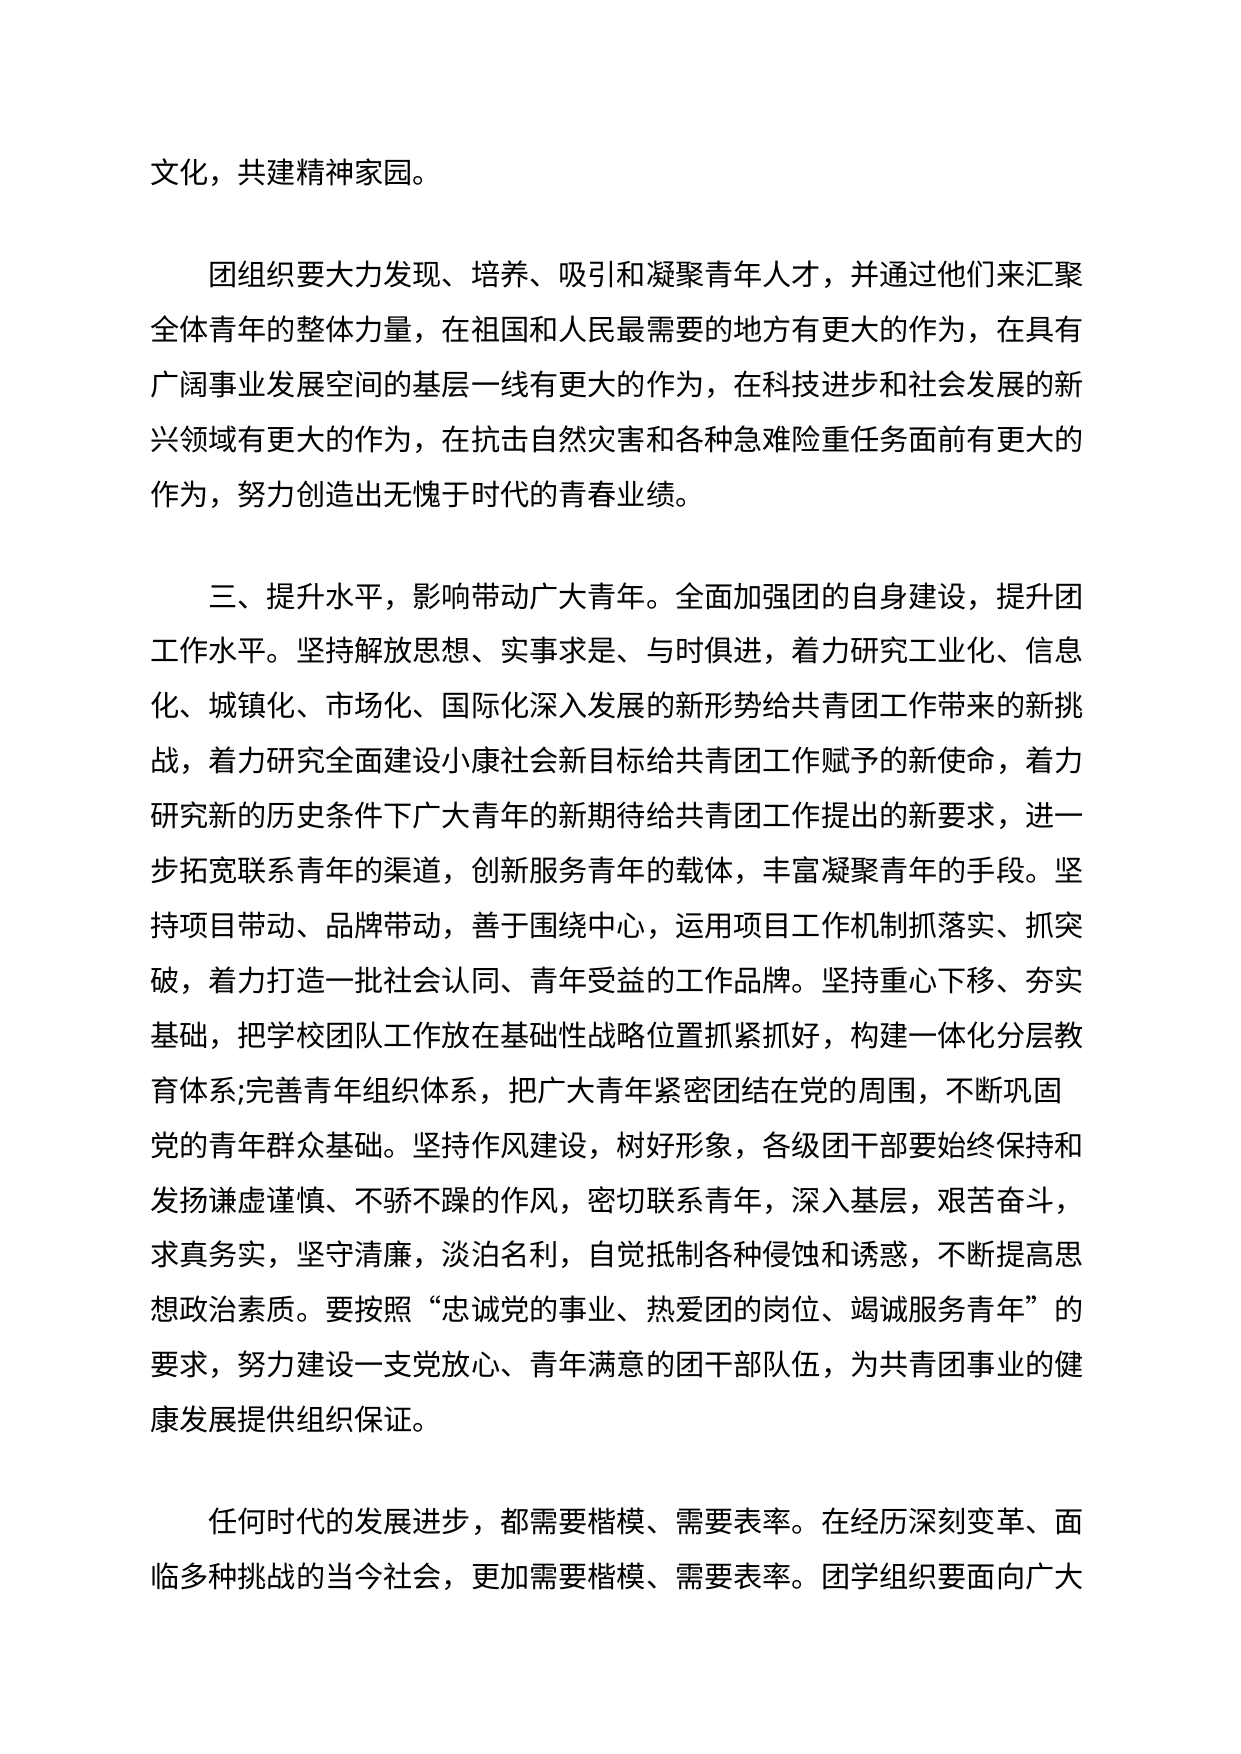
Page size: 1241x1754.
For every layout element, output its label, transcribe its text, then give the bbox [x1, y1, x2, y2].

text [150, 150, 1090, 192]
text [150, 1498, 1090, 1596]
text 团组织要大力发现、培养、吸引和凝聚青年人才，并通过他们来汇聚全体青年的整体力量，在祖国和人民最需要的地方有更大的作为，在具有广阔事业发展空间的基层一线有更大的作为，在科技进步和社会发展的新兴领域有更大的作为，在抗击自然灾害和各种急难险重任务面前有更大的作为，努力创造出无愧于时代的青春业绩。 [150, 252, 1090, 514]
text 三、提升水平，影响带动广大青年。全面加强团的自身建设，提升团工作水平。坚持解放思想、实事求是、与时俱进，着力研究工业化、信息化、城镇化、市场化、国际化深入发展的新形势给共青团工作带来的新挑战，着力研究全面建设小康社会新目标给共青团工作赋予的新使命，着力研究新的历史条件下广大青年的新期待给共青团工作提出的新要求，进一步拓宽联系青年的渠道，创新服务青年的载体，丰富凝聚青年的手段。坚持项目带动、品牌带动，善于围绕中心，运用项目工作机制抓落实、抓突破，着力打造一批社会认同、青年受益的工作品牌。坚持重心下移、夯实基础，把学校团队工作放在基础性战略位置抓紧抓好，构建一体化分层教育体系;完善青年组织体系，把广大青年紧密团结在党的周围，不断巩固党的青年群众基础。坚持作风建设，树好形象，各级团干部要始终保持和发扬谦虚谨慎、不骄不躁的作风，密切联系青年，深入基层，艰苦奋斗，求真务实，坚守清廉，淡泊名利，自觉抵制各种侵蚀和诱惑，不断提高思想政治素质。要按照“忠诚党的事业、热爱团的岗位、竭诚服务青年”的要求，努力建设一支党放心、青年满意的团干部队伍，为共青团事业的健康发展提供组织保证。 [150, 573, 1090, 1439]
